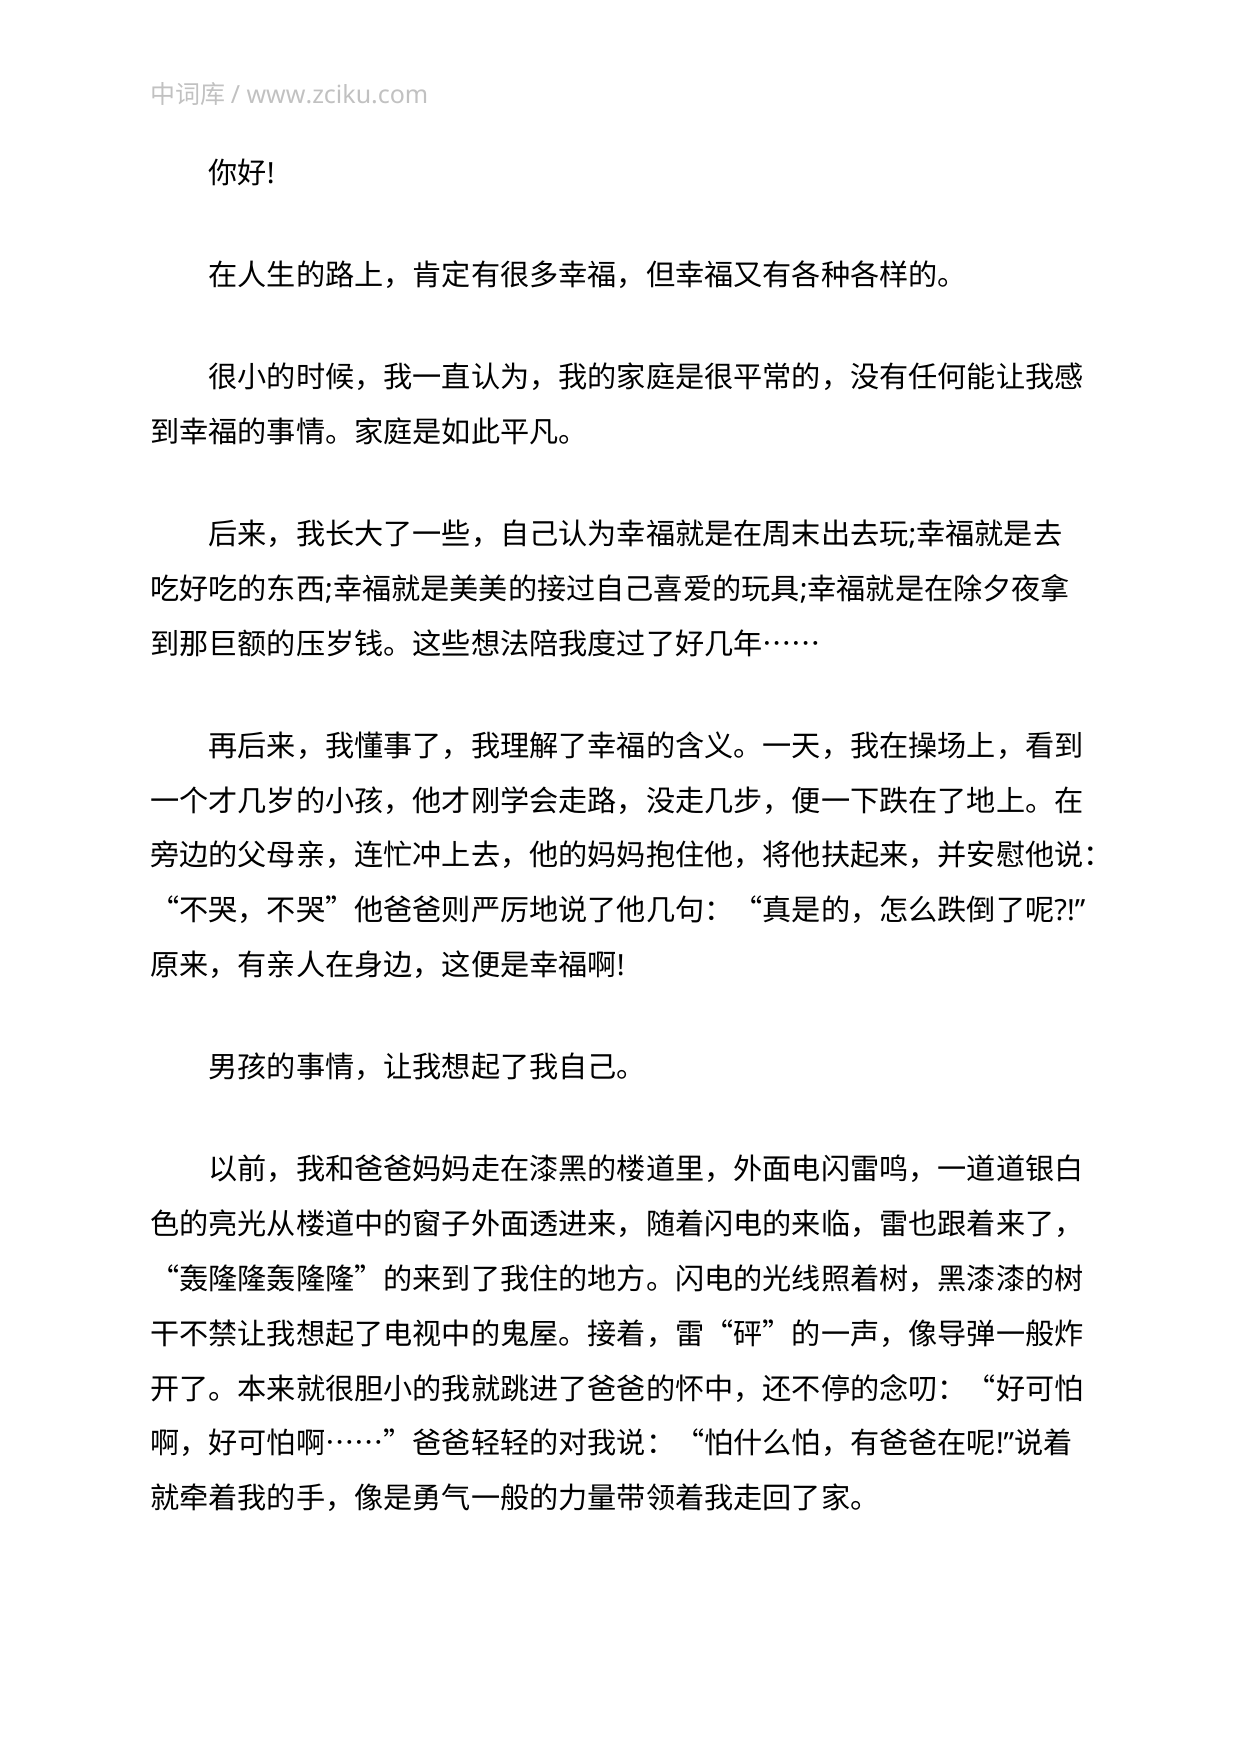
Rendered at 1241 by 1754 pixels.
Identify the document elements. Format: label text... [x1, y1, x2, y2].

text 以前，我和爸爸妈妈走在漆黑的楼道里，外面电闪雷鸣，一道道银白色的亮光从楼道中的窗子外面透进来，随着闪电的来临，雷也跟着来了，“轰隆隆轰隆隆”的来到了我住的地方。闪电的光线照着树，黑漆漆的树干不禁让我想起了电视中的鬼屋。接着，雷“砰”的一声，像导弹一般炸开了。本来就很胆小的我就跳进了爸爸的怀中，还不停的念叨：“好可怕啊，好可怕啊……”爸爸轻轻的对我说：“怕什么怕，有爸爸在呢!”说着就牵着我的手，像是勇气一般的力量带领着我走回了家。 [150, 1146, 1090, 1517]
text 后来，我长大了一些，自己认为幸福就是在周末出去玩;幸福就是去吃好吃的东西;幸福就是美美的接过自己喜爱的玩具;幸福就是在除夕夜拿到那巨额的压岁钱。这些想法陪我度过了好几年…… [150, 510, 1090, 663]
text 你好! [150, 150, 1090, 192]
text 很小的时候，我一直认为，我的家庭是很平常的，没有任何能让我感到幸福的事情。家庭是如此平凡。 [150, 354, 1090, 451]
text 男孩的事情，让我想起了我自己。 [150, 1044, 1090, 1086]
text 在人生的路上，肯定有很多幸福，但幸福又有各种各样的。 [150, 252, 1090, 294]
text 再后来，我懂事了，我理解了幸福的含义。一天，我在操场上，看到一个才几岁的小孩，他才刚学会走路，没走几步，便一下跌在了地上。在旁边的父母亲，连忙冲上去，他的妈妈抱住他，将他扶起来，并安慰他说：“不哭，不哭”他爸爸则严厉地说了他几句：“真是的，怎么跌倒了呢?!”原来，有亲人在身边，这便是幸福啊! [150, 722, 1090, 984]
